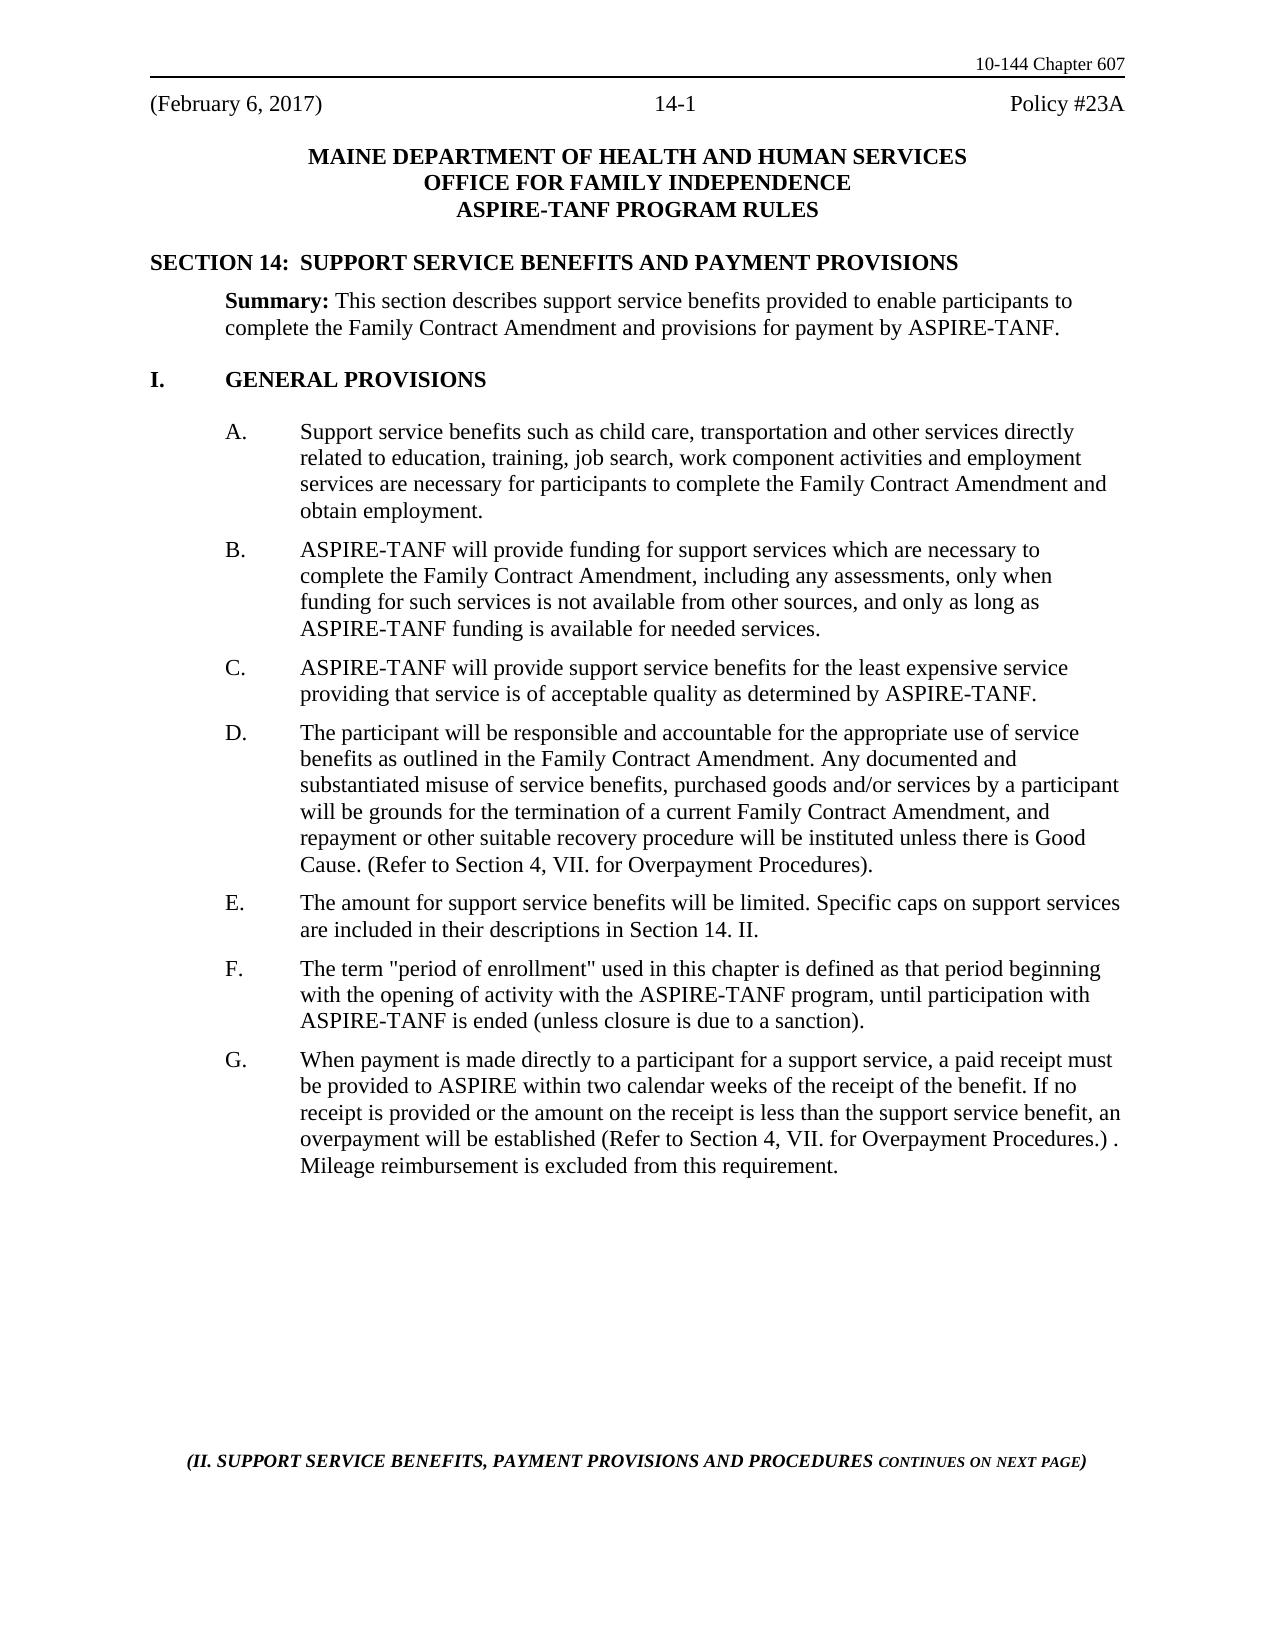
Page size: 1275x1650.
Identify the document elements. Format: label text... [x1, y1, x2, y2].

text D. The participant will be responsible and accountable for the appropriate use of service benefits as outlined in the Family Contract Amendment. Any documented and substantiated misuse of service benefits, purchased goods and/or services by a participant will be grounds for the termination of a current Family Contract Amendment, and repayment or other suitable recovery procedure will be instituted unless there is Good Cause. (Refer to Section 4, VII. for Overpayment Procedures). [150, 719, 1125, 877]
text F. The term "period of enrollment" used in this chapter is defined as that period beginning with the opening of activity with the ASPIRE-TANF program, until participation with ASPIRE-TANF is ended (unless closure is due to a sanction). [150, 955, 1125, 1034]
text ASPIRE-TANF PROGRAM RULES [150, 196, 1125, 222]
text A. Support service benefits such as child care, transportation and other services directly related to education, training, job search, work component activities and employment services are necessary for participants to complete the Family Contract Amendment and obtain employment. [150, 418, 1125, 523]
text OFFICE FOR FAMILY INDEPENDENCE [150, 169, 1125, 196]
text Summary: This section describes support service benefits provided to enable participants to complete the Family Contract Amendment and provisions for payment by ASPIRE-TANF. [225, 287, 1125, 340]
text C. ASPIRE-TANF will provide support service benefits for the least expensive service providing that service is of acceptable quality as determined by ASPIRE-TANF. [150, 654, 1125, 706]
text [150, 1450, 1125, 1471]
text (February 6, 2017) 14-1 Policy #23A [150, 90, 1125, 117]
text G. When payment is made directly to a participant for a support service, a paid receipt must be provided to ASPIRE within two calendar weeks of the receipt of the benefit. If no receipt is provided or the amount on the receipt is less than the support service benefit, an overpayment will be established (Refer to Section 4, VII. for Overpayment Procedures.) . Mileage reimbursement is excluded from this requirement. [150, 1046, 1125, 1178]
text B. ASPIRE-TANF will provide funding for support services which are necessary to complete the Family Contract Amendment, including any assessments, only when funding for such services is not available from other sources, and only as long as ASPIRE-TANF funding is available for needed services. [150, 536, 1125, 641]
text E. The amount for support service benefits will be limited. Specific caps on support services are included in their descriptions in Section 14. II. [112, 889, 1125, 942]
text SECTION 14: SUPPORT SERVICE BENEFITS AND PAYMENT PROVISIONS [150, 248, 1125, 275]
text I. GENERAL PROVISIONS [150, 366, 1125, 393]
text MAINE DEPARTMENT OF HEALTH AND HUMAN SERVICES [150, 143, 1125, 169]
